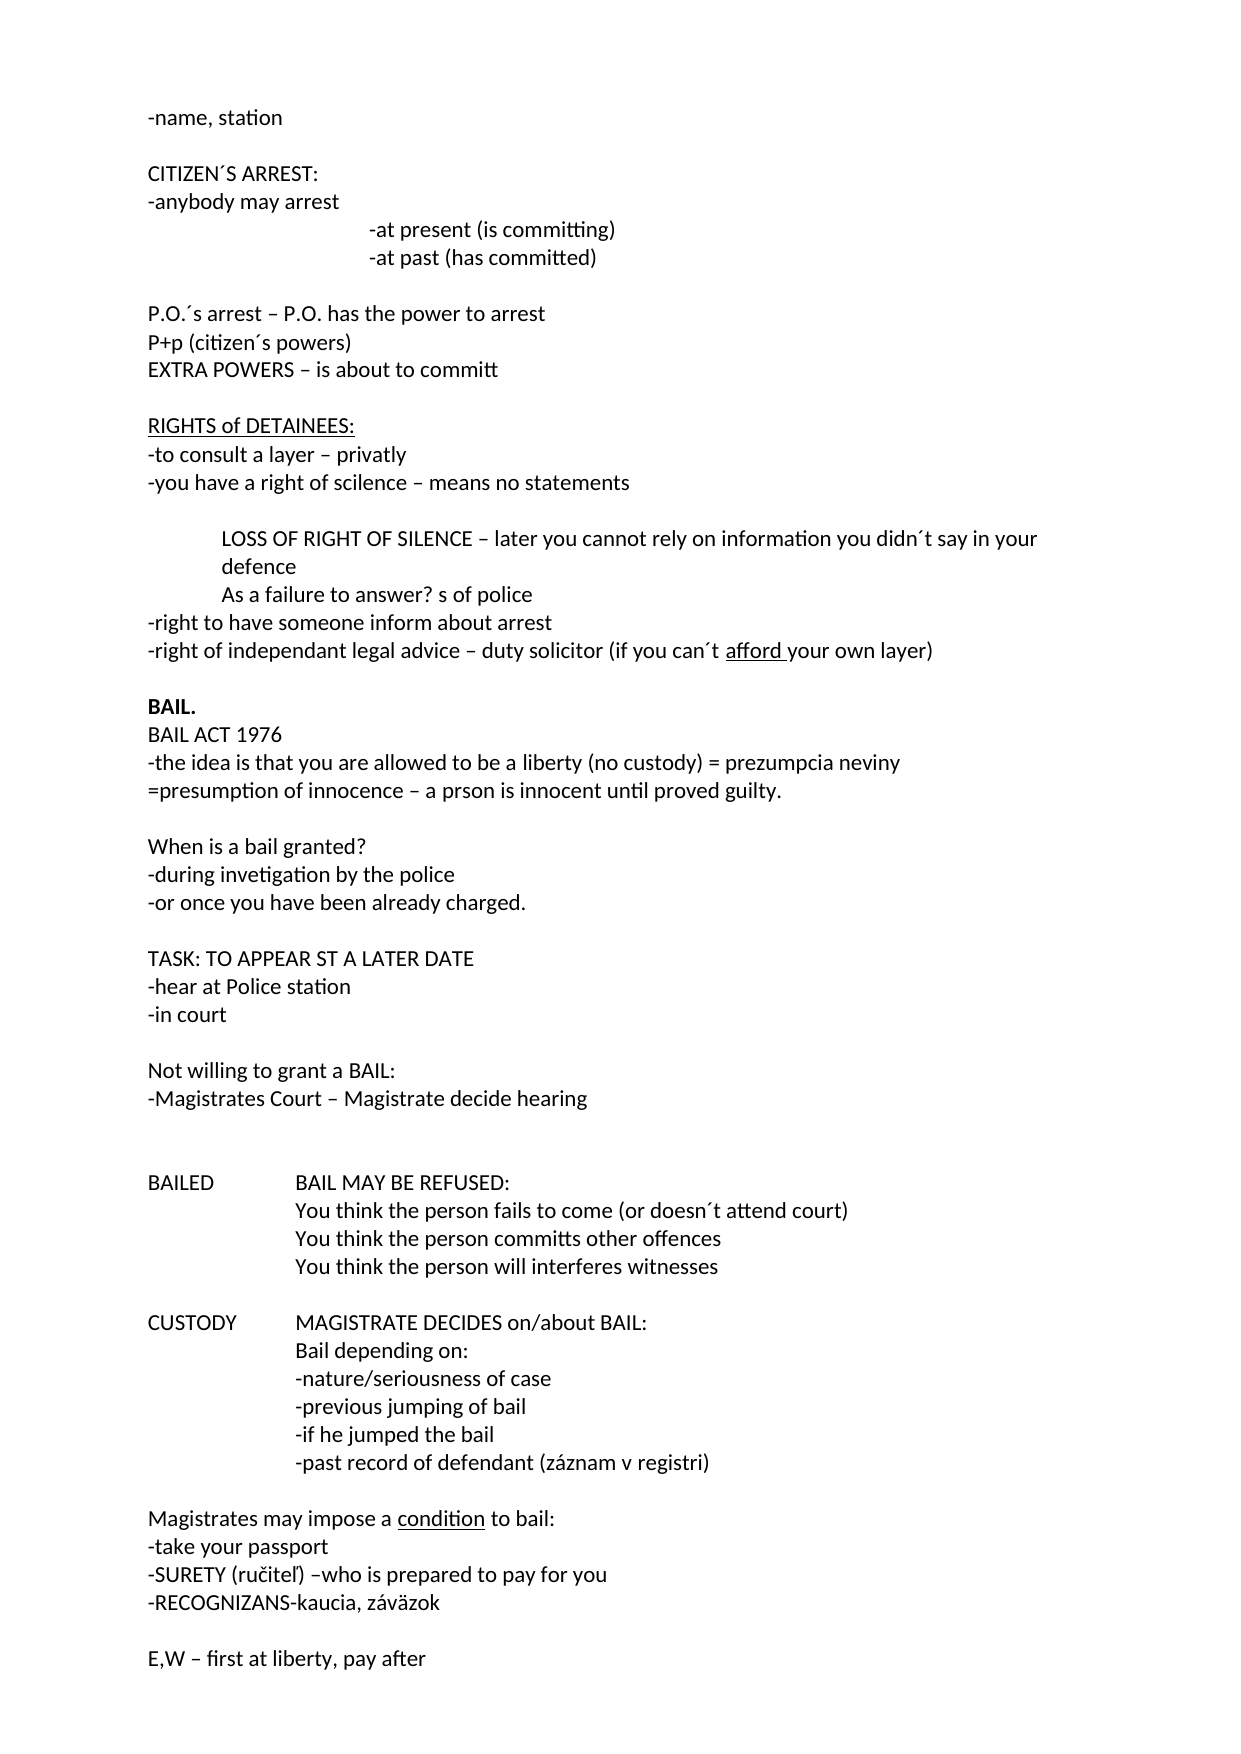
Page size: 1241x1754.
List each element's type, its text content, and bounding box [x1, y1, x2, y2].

text You think the person fails to come (or doesn´t attend court) [148, 1196, 1107, 1224]
text -Magistrates Court – Magistrate decide hearing [148, 1084, 1107, 1112]
text =presumption of innocence – a prson is innocent until proved guilty. [148, 776, 1107, 804]
text -to consult a layer – privatly [148, 440, 1107, 468]
text -RECOGNIZANS-kaucia, záväzok [148, 1588, 1107, 1617]
text BAIL. [148, 692, 1107, 720]
text -at present (is committing) [148, 216, 1107, 243]
text -at past (has committed) [148, 243, 1107, 272]
text P+p (citizen´s powers) [148, 328, 1107, 356]
text E,W – first at liberty, pay after [148, 1644, 1107, 1673]
text RIGHTS of DETAINEES: [148, 412, 1107, 440]
text When is a bail granted? [148, 832, 1107, 860]
text P.O.´s arrest – P.O. has the power to arrest [148, 299, 1107, 328]
text -during invetigation by the police [148, 860, 1107, 888]
text -take your passport [148, 1532, 1107, 1561]
text CUSTODY MAGISTRATE DECIDES on/about BAIL: [148, 1308, 1107, 1336]
text TASK: TO APPEAR ST A LATER DATE [148, 944, 1107, 972]
text As a failure to answer? s of police [148, 580, 1107, 608]
text -in court [148, 1000, 1107, 1028]
text -the idea is that you are allowed to be a liberty (no custody) = prezumpcia neviny [148, 748, 1107, 776]
text -if he jumped the bail [148, 1420, 1107, 1448]
text Magistrates may impose a condition to bail: [148, 1504, 1107, 1532]
text -previous jumping of bail [148, 1392, 1107, 1420]
text -nature/seriousness of case [148, 1364, 1107, 1392]
text CITIZEN´S ARREST: [148, 159, 1107, 187]
text -name, station [148, 103, 1107, 131]
text -right of independant legal advice – duty solicitor (if you can´t afford your own layer) [148, 636, 1107, 664]
text BAILED BAIL MAY BE REFUSED: [148, 1168, 1107, 1196]
text -right to have someone inform about arrest [148, 608, 1107, 636]
text -you have a right of scilence – means no statements [148, 468, 1107, 496]
text LOSS OF RIGHT OF SILENCE – later you cannot rely on information you didn´t say in your defence [221, 524, 1107, 580]
text -hear at Police station [148, 972, 1107, 1000]
text Bail depending on: [148, 1336, 1107, 1364]
text BAIL ACT 1976 [148, 720, 1107, 748]
text -SURETY (ručiteľ) –who is prepared to pay for you [148, 1561, 1107, 1588]
text You think the person committs other offences [148, 1224, 1107, 1252]
text -past record of defendant (záznam v registri) [148, 1448, 1107, 1476]
text Not willing to grant a BAIL: [148, 1056, 1107, 1084]
text You think the person will interferes witnesses [148, 1252, 1107, 1280]
text EXTRA POWERS – is about to committ [148, 356, 1107, 384]
text -or once you have been already charged. [148, 888, 1107, 916]
text -anybody may arrest [148, 187, 1107, 216]
